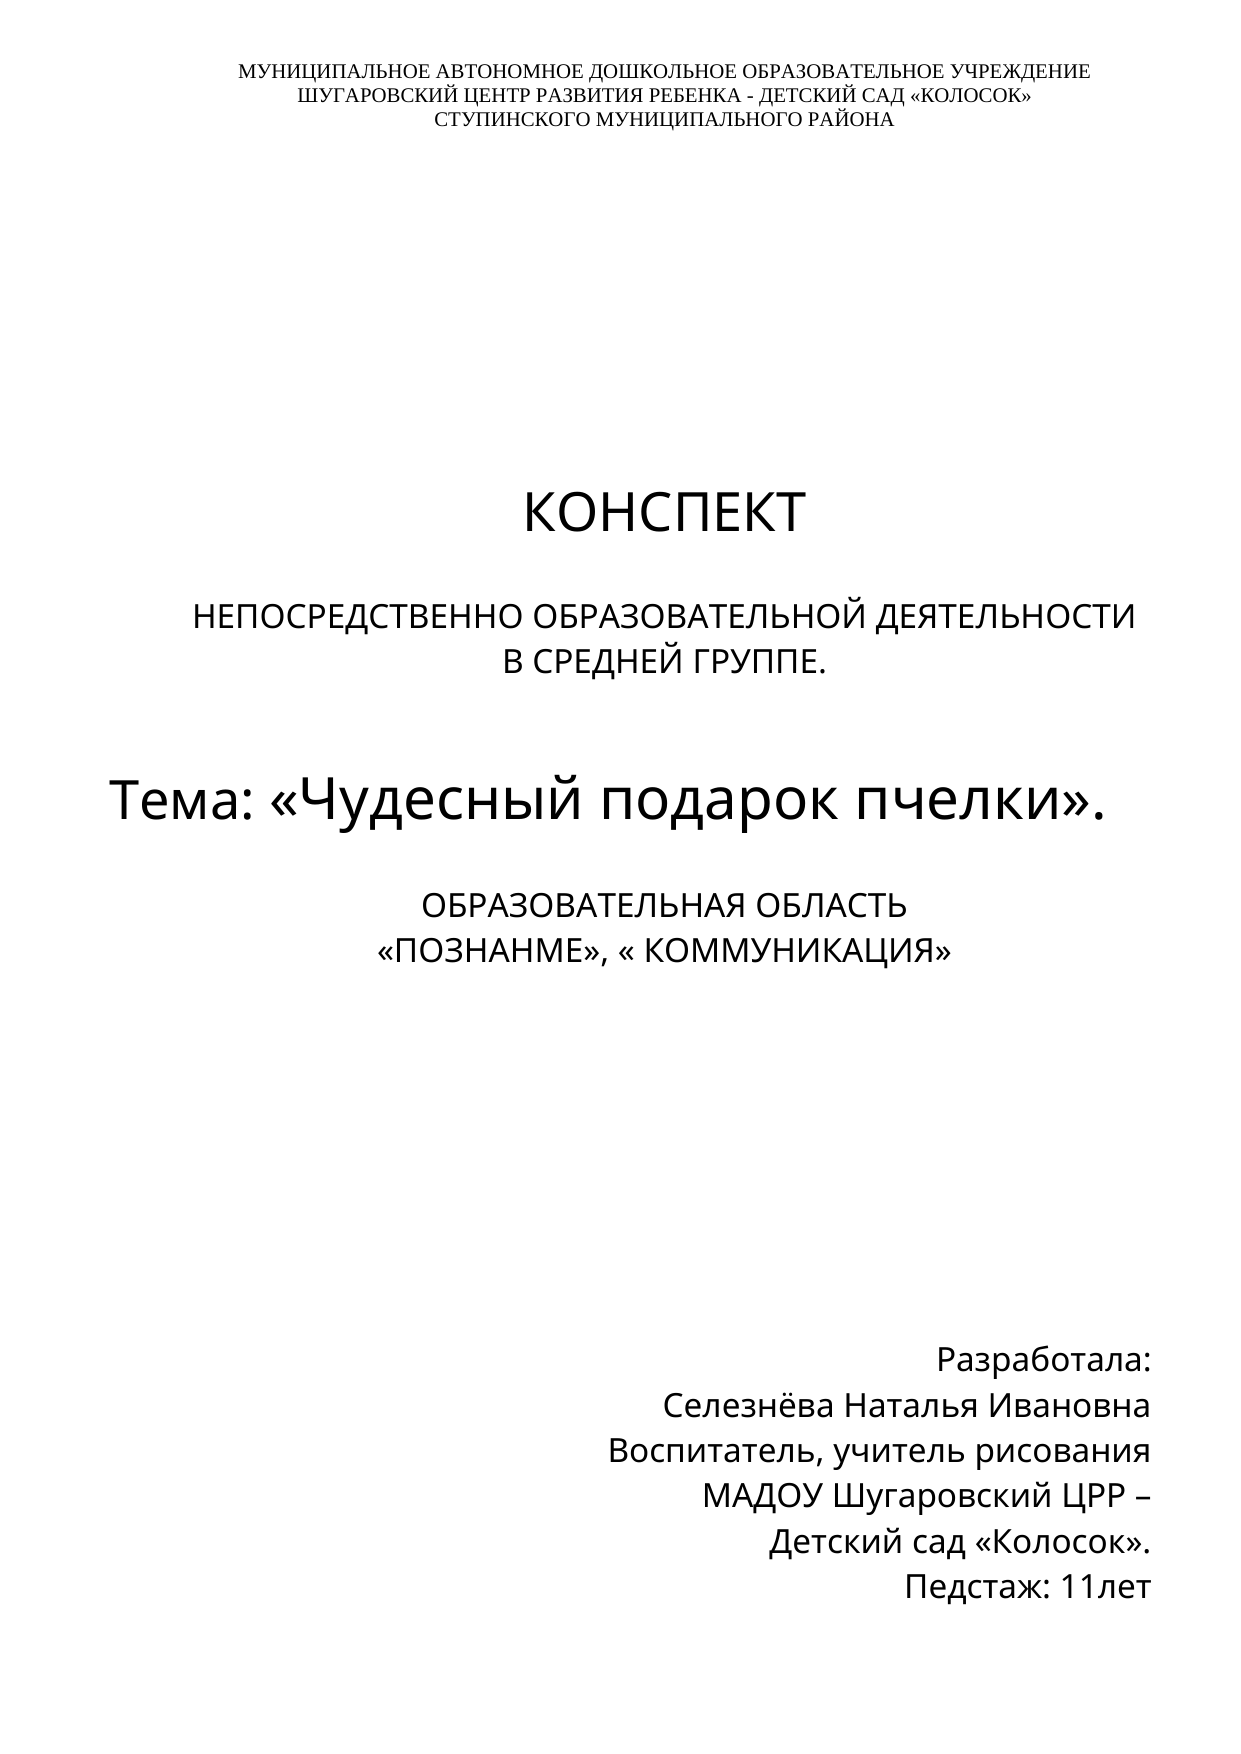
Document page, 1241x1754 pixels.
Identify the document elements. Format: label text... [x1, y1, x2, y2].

text Воспитатель, учитель рисования [177, 1427, 1152, 1472]
text ОБРАЗОВАТЕЛЬНАЯ ОБЛАСТЬ [177, 882, 1152, 927]
text НЕПОСРЕДСТВЕННО ОБРАЗОВАТЕЛЬНОЙ ДЕЯТЕЛЬНОСТИ В СРЕДНЕЙ ГРУППЕ. [177, 592, 1152, 683]
text КОНСПЕКТ [177, 473, 1152, 547]
text Тема: «Чудесный подарок пчелки». [65, 757, 1152, 836]
text МАДОУ Шугаровский ЦРР – [177, 1472, 1152, 1518]
text Разработала: [177, 1336, 1152, 1381]
text «ПОЗНАНМЕ», « КОММУНИКАЦИЯ» [177, 927, 1152, 973]
text СТУПИНСКОГО МУНИЦИПАЛЬНОГО РАЙОНА [177, 107, 1152, 131]
text МУНИЦИПАЛЬНОЕ АВТОНОМНОЕ ДОШКОЛЬНОЕ ОБРАЗОВАТЕЛЬНОЕ УЧРЕЖДЕНИЕ ШУГАРОВСКИЙ ЦЕНТР РАЗВИТИЯ РЕБЕНКА - ДЕТСКИЙ САД «КОЛОСОК» [177, 59, 1152, 107]
text Селезнёва Наталья Ивановна [177, 1381, 1152, 1427]
text Педстаж: 11лет [177, 1563, 1152, 1608]
text Детский сад «Колосок». [177, 1518, 1152, 1563]
